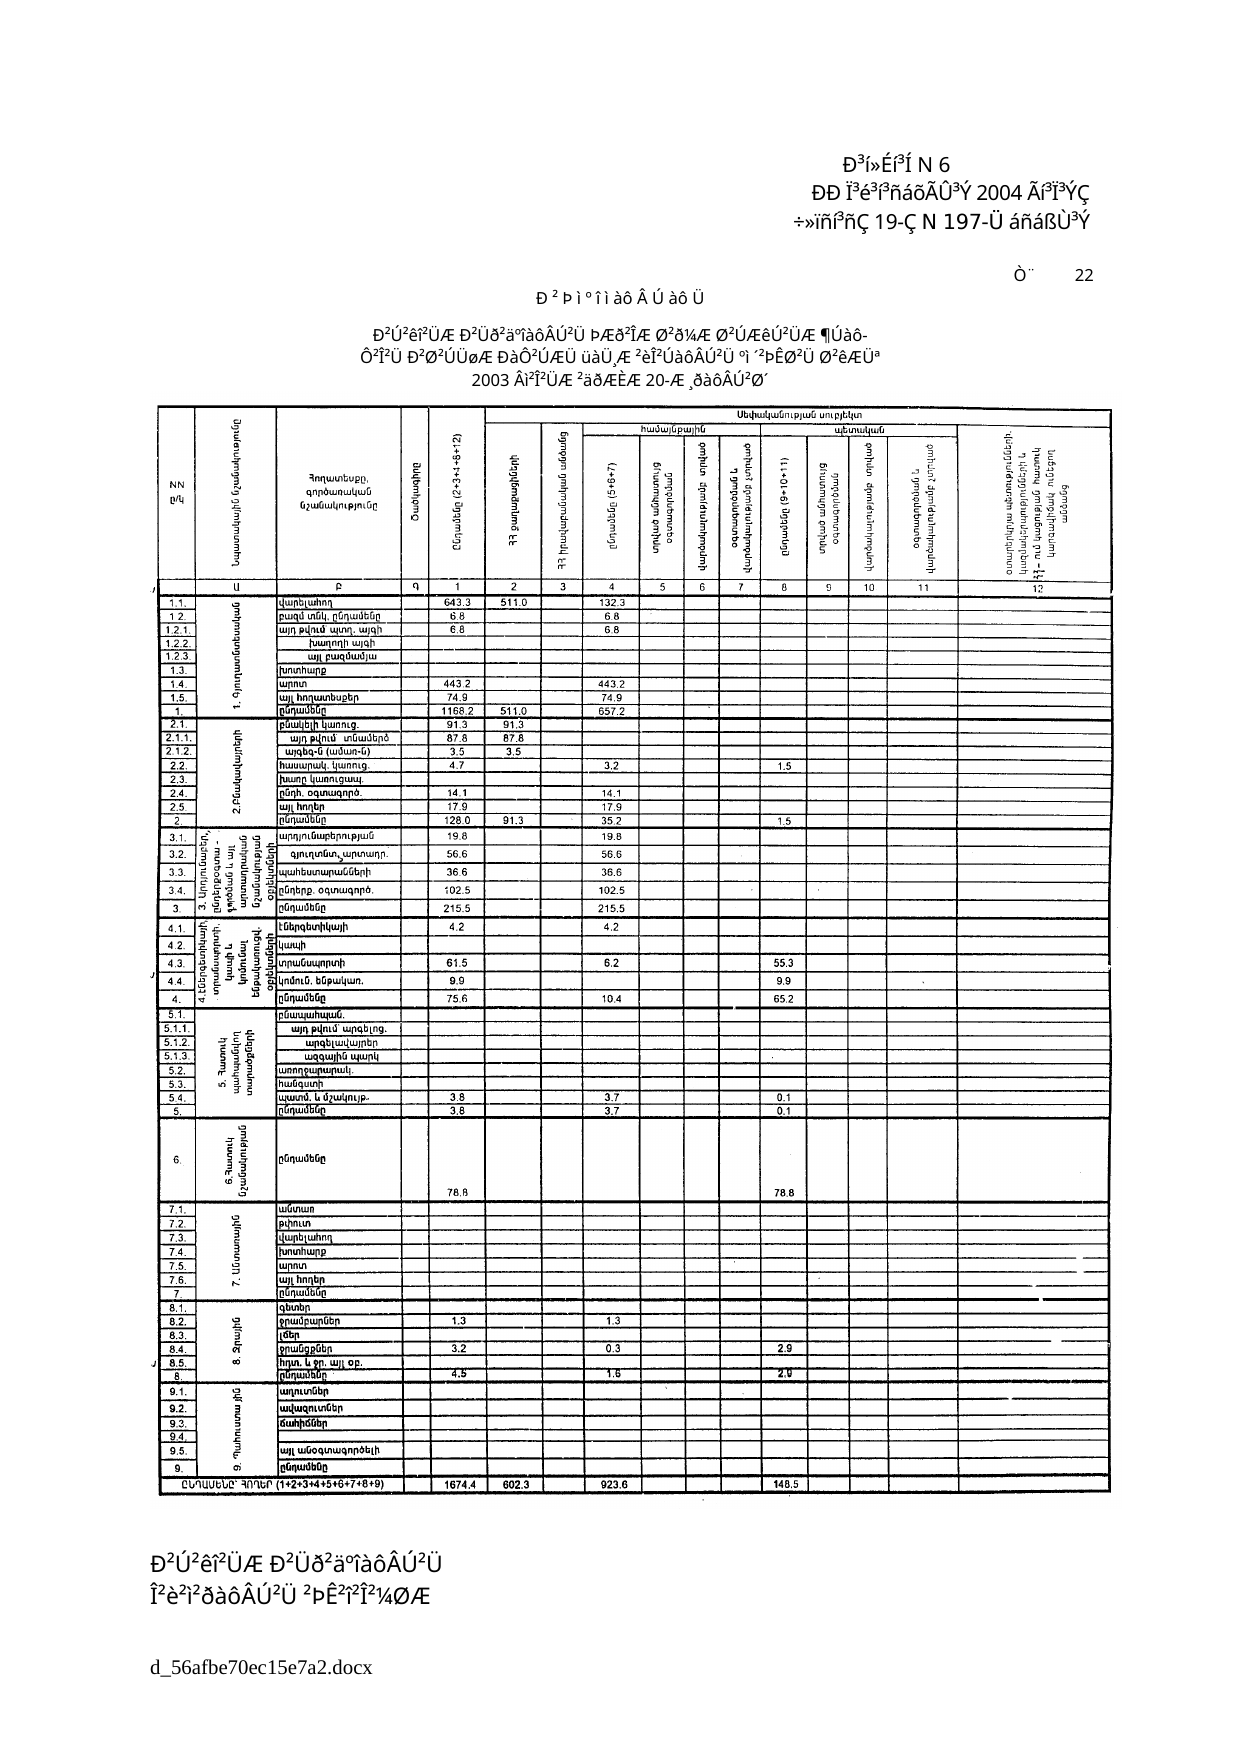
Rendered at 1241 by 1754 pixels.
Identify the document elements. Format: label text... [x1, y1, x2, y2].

table_header 22 [1047, 264, 1121, 286]
text ÷»ïñí³ñÇ 19-Ç N 197-Ü áñáßÙ³Ý [150, 207, 1090, 235]
picture [150, 391, 1122, 1509]
text Î²è²ì²ðàôÂÚ²Ü ²ÞÊ²î²Î²¼ØÆ [150, 1580, 1090, 1611]
table_header Ò¨ [150, 264, 1047, 286]
text Ð ² Þ ì º î ì àô Â Ú àô Ü [150, 286, 1090, 309]
text 2003 Âì²Î²ÜÆ ²äðÆÈÆ 20-Æ ¸ðàôÂÚ²Ø´ [150, 369, 1090, 391]
text ÐÐ Ï³é³í³ñáõÃÛ³Ý 2004 Ãí³Ï³ÝÇ [150, 178, 1090, 207]
text Ô²Î²Ü Ð²Ø²ÚÜøÆ ÐàÔ²ÚÆÜ üàÜ¸Æ ²èÎ²ÚàôÂÚ²Ü ºì ´²ÞÊØ²Ü Ø²êÆÜª [150, 346, 1090, 369]
text Ð²Ú²êî²ÜÆ Ð²Üð²äºîàôÂÚ²Ü ÞÆð²ÎÆ Ø²ð¼Æ Ø²ÚÆêÚ²ÜÆ ¶Úàô- [150, 323, 1090, 346]
text Ð³í»Éí³Í N 6 [750, 150, 1090, 178]
text Ð²Ú²êî²ÜÆ Ð²Üð²äºîàôÂÚ²Ü [150, 1548, 1090, 1580]
